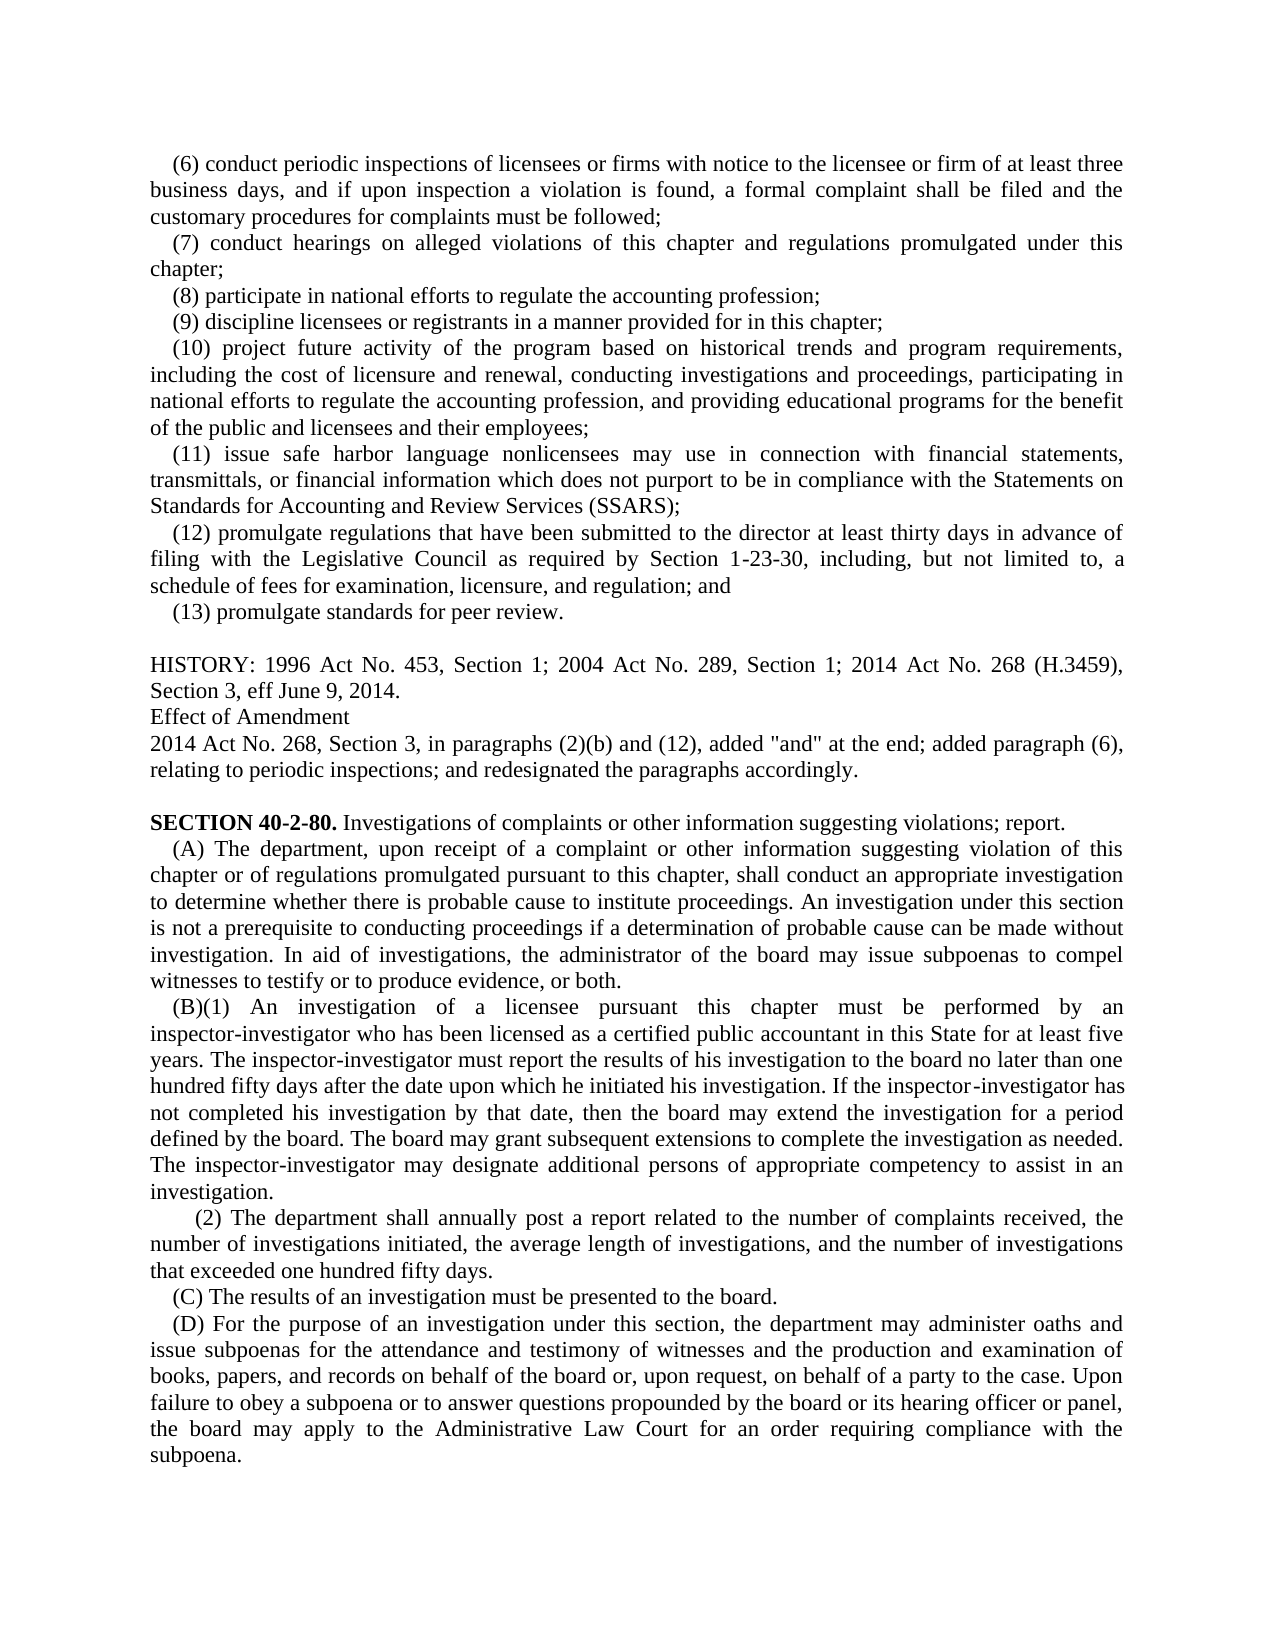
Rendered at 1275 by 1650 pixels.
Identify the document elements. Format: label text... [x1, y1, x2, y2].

text (2) The department shall annually post a report related to the number of complaints received, the number of investigations initiated, the average length of investigations, and the number of investigations that exceeded one hundred fifty days. [150, 1204, 1125, 1283]
text 2014 Act No. 268, Section 3, in paragraphs (2)(b) and (12), added "and" at the end; added paragraph (6), relating to periodic inspections; and redesignated the paragraphs accordingly. [150, 730, 1125, 782]
text (C) The results of an investigation must be presented to the board. [150, 1283, 1125, 1309]
text (8) participate in national efforts to regulate the accounting profession; [150, 282, 1125, 308]
text (13) promulgate standards for peer review. [150, 598, 1125, 624]
text HISTORY: 1996 Act No. 453, Section 1; 2004 Act No. 289, Section 1; 2014 Act No. 268 (H.3459), Section 3, eff June 9, 2014. [150, 651, 1125, 703]
text SECTION 40-2-80. Investigations of complaints or other information suggesting violations; report. [150, 809, 1125, 835]
text (6) conduct periodic inspections of licensees or firms with notice to the licensee or firm of at least three business days, and if upon inspection a violation is found, a formal complaint shall be filed and the customary procedures for complaints must be followed; [150, 150, 1125, 229]
text (11) issue safe harbor language nonlicensees may use in connection with financial statements, transmittals, or financial information which does not purport to be in compliance with the Statements on Standards for Accounting and Review Services (SSARS); [150, 440, 1125, 519]
text (9) discipline licensees or registrants in a manner provided for in this chapter; [150, 308, 1125, 334]
text (10) project future activity of the program based on historical trends and program requirements, including the cost of licensure and renewal, conducting investigations and proceedings, participating in national efforts to regulate the accounting profession, and providing educational programs for the benefit of the public and licensees and their employees; [150, 334, 1125, 440]
text (A) The department, upon receipt of a complaint or other information suggesting violation of this chapter or of regulations promulgated pursuant to this chapter, shall conduct an appropriate investigation to determine whether there is probable cause to institute proceedings. An investigation under this section is not a prerequisite to conducting proceedings if a determination of probable cause can be made without investigation. In aid of investigations, the administrator of the board may issue subpoenas to compel witnesses to testify or to produce evidence, or both. [150, 835, 1125, 993]
text (12) promulgate regulations that have been submitted to the director at least thirty days in advance of filing with the Legislative Council as required by Section 1-23-30, including, but not limited to, a schedule of fees for examination, licensure, and regulation; and [150, 519, 1125, 598]
text (D) For the purpose of an investigation under this section, the department may administer oaths and issue subpoenas for the attendance and testimony of witnesses and the production and examination of books, papers, and records on behalf of the board or, upon request, on behalf of a party to the case. Upon failure to obey a subpoena or to answer questions propounded by the board or its hearing officer or panel, the board may apply to the Administrative Law Court for an order requiring compliance with the subpoena. [150, 1309, 1125, 1468]
text (7) conduct hearings on alleged violations of this chapter and regulations promulgated under this chapter; [150, 229, 1125, 282]
text Effect of Amendment [150, 703, 1125, 730]
text (B)(1) An investigation of a licensee pursuant this chapter must be performed by an inspector-investigator who has been licensed as a certified public accountant in this State for at least five years. The inspector-investigator must report the results of his investigation to the board no later than one hundred fifty days after the date upon which he initiated his investigation. If the inspector-investigator has not completed his investigation by that date, then the board may extend the investigation for a period defined by the board. The board may grant subsequent extensions to complete the investigation as needed. The inspector-investigator may designate additional persons of appropriate competency to assist in an investigation. [150, 993, 1125, 1204]
